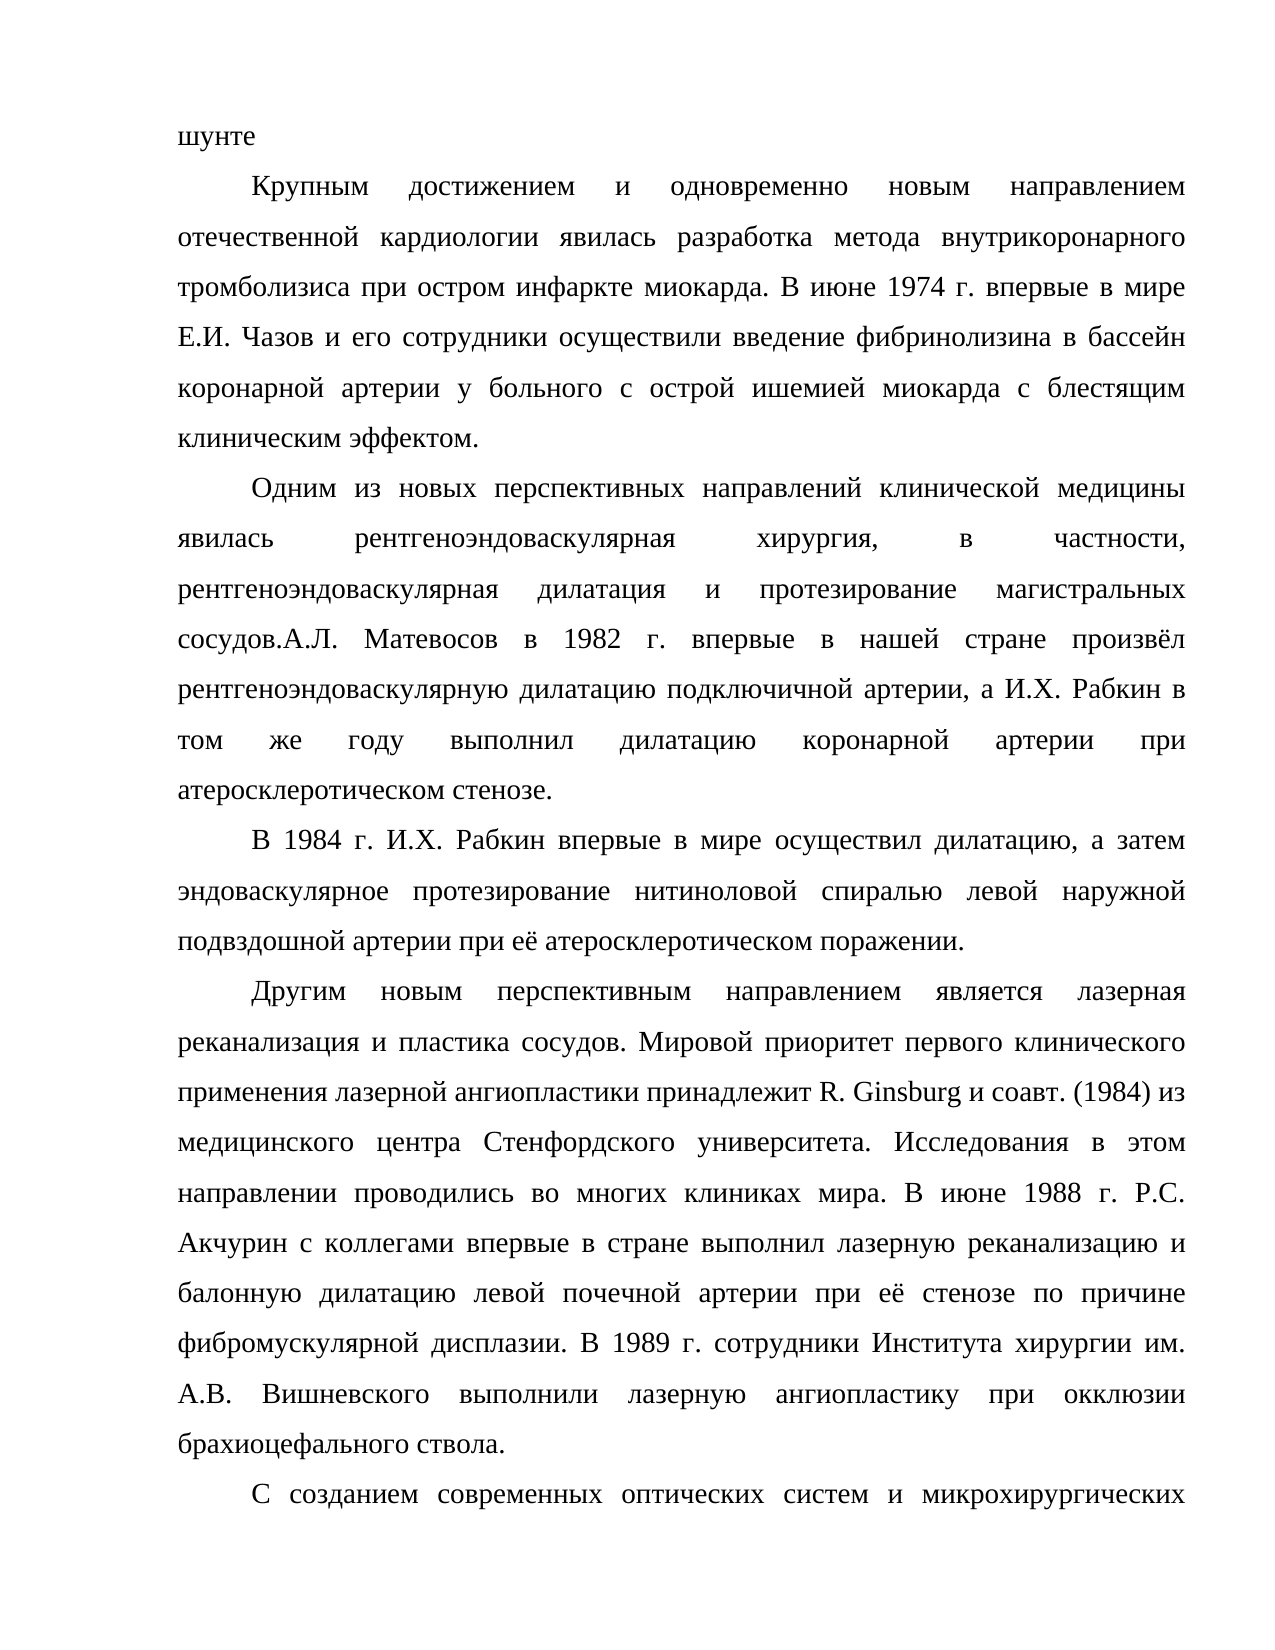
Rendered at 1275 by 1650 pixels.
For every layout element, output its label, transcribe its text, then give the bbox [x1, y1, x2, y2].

text В 1984 г. И.Х. Рабкин впервые в мире осуществил дилатацию, а затем эндоваскулярное протезирование нитиноловой спиралью левой наружной подвздошной артерии при её атеросклеротическом поражении. [177, 822, 1186, 957]
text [177, 118, 1186, 152]
text Другим новым перспективным направлением является лазерная реканализация и пластика сосудов. Мировой приоритет первого клинического применения лазерной ангиопластики принадлежит R. Ginsburg и соавт. (1984) из медицинского центра Стенфордского университета. Исследования в этом направлении проводились во многих клиниках мира. В июне 1988 г. Р.С. Акчурин с коллегами впервые в стране выполнил лазерную реканализацию и балонную дилатацию левой почечной артерии при её стенозе по причине фибромускулярной дисплазии. В 1989 г. сотрудники Института хирургии им. А.В. Вишневского выполнили лазерную ангиопластику при окклюзии брахиоцефального ствола. [177, 973, 1186, 1460]
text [177, 1477, 1186, 1510]
text Крупным достижением и одновременно новым направлением отечественной кардиологии явилась разработка метода внутрикоронарного тромболизиса при остром инфаркте миокарда. В июне 1974 г. впервые в мире Е.И. Чазов и его сотрудники осуществили введение фибринолизина в бассейн коронарной артерии у больного с острой ишемией миокарда с блестящим клиническим эффектом. [177, 168, 1186, 453]
text Одним из новых перспективных направлений клинической медицины явилась рентгеноэндоваскулярная хирургия, в частности, рентгеноэндоваскулярная дилатация и протезирование магистральных сосудов.А.Л. Матевосов в 1982 г. впервые в нашей стране произвёл рентгеноэндоваскулярную дилатацию подключичной артерии, а И.Х. Рабкин в том же году выполнил дилатацию коронарной артерии при атеросклеротическом стенозе. [177, 470, 1186, 806]
